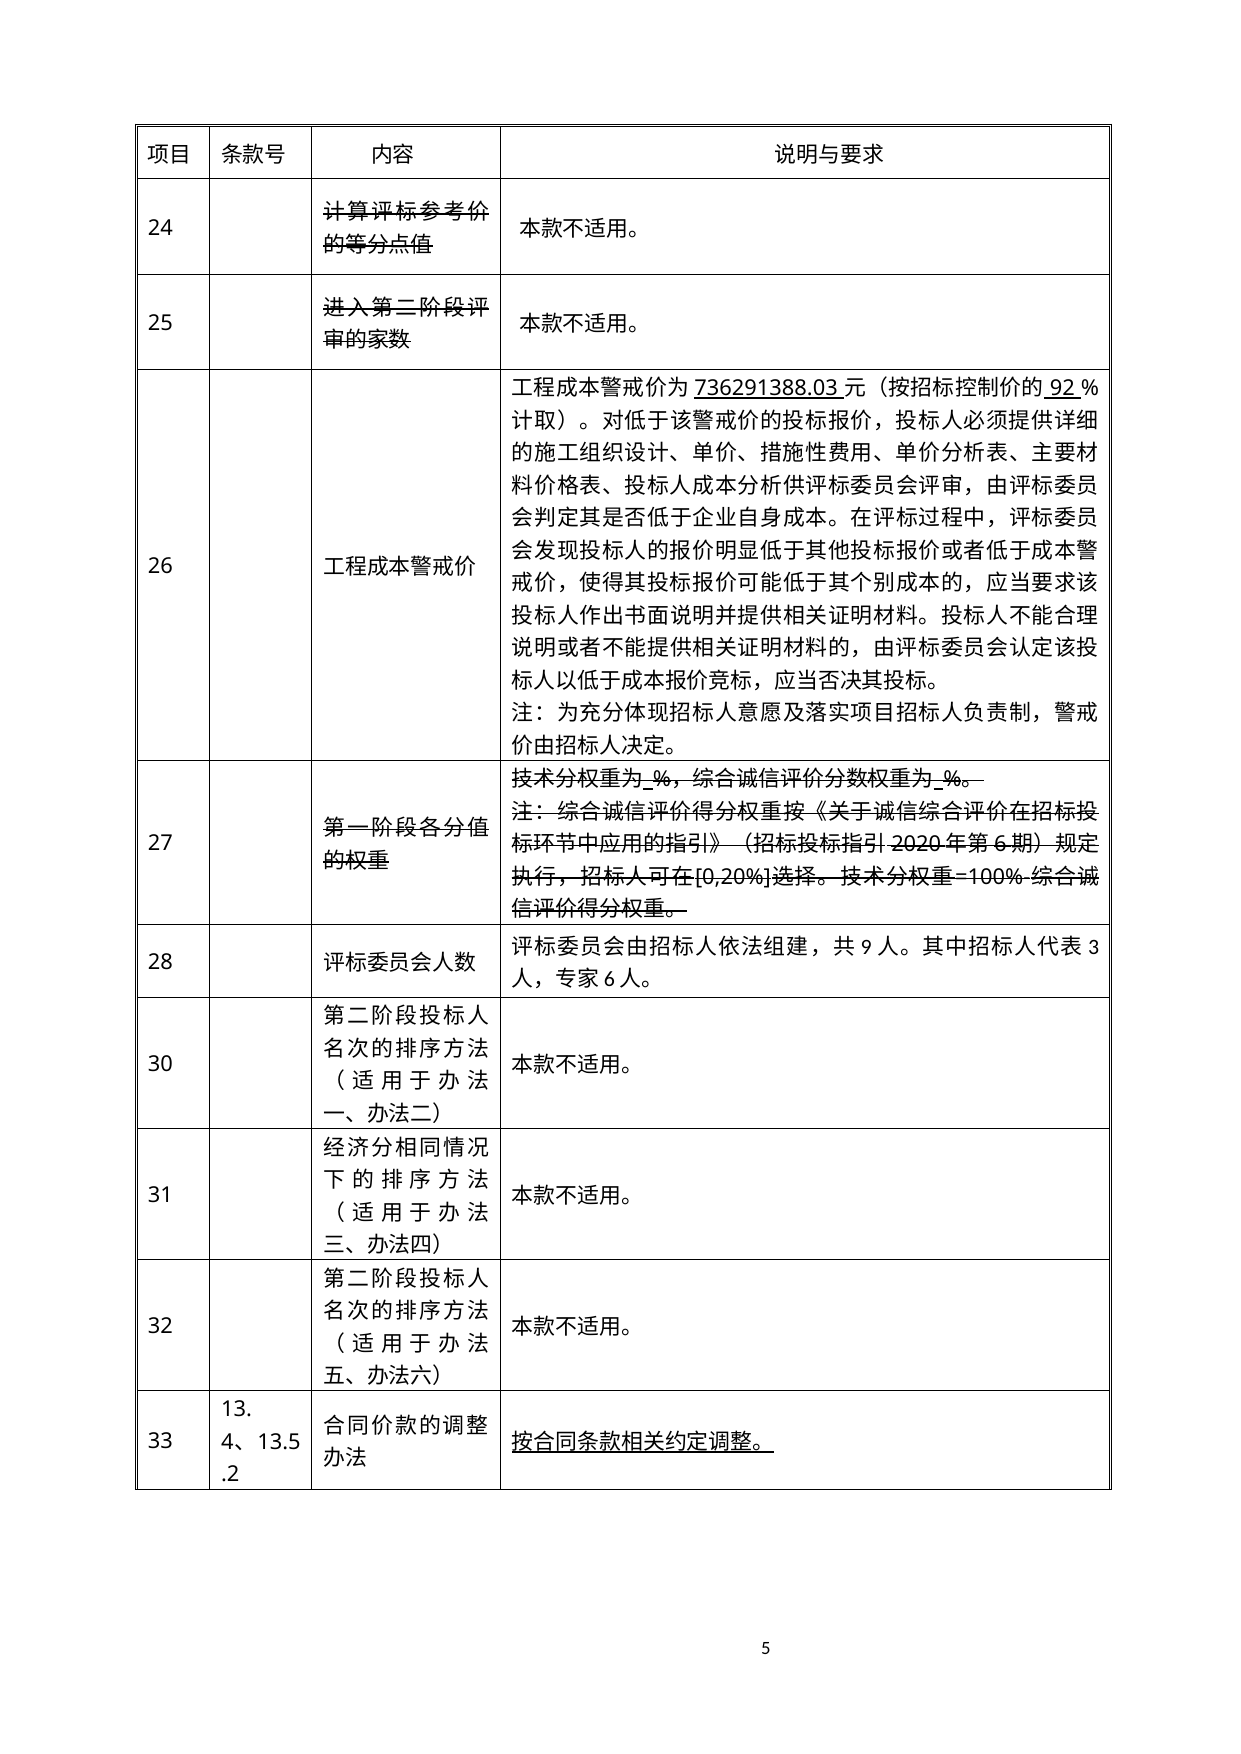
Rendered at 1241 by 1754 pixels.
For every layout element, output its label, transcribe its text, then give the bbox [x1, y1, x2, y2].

table_cell 本款不适用。 [501, 998, 1109, 1128]
table_cell [210, 179, 311, 273]
table_cell 工程成本警戒价 [312, 370, 500, 760]
table_cell 按合同条款相关约定调整。 [501, 1391, 1109, 1489]
table_cell 24 [138, 179, 209, 273]
table_cell [210, 1129, 311, 1259]
table_cell [210, 998, 311, 1128]
table_cell 32 [138, 1260, 209, 1390]
table_cell 第一阶段各分值的权重 [312, 761, 500, 923]
table_cell 本款不适用。 [501, 179, 1109, 273]
table_header 内容 [312, 127, 500, 178]
table_cell [210, 761, 311, 923]
table_cell 25 [138, 275, 209, 369]
table_header 说明与要求 [501, 127, 1109, 178]
table_cell 技术分权重为 %，综合诚信评价分数权重为 %。 注：综合诚信评价得分权重按《关于诚信综合评价在招标投标环节中应用的指引》（招标投标指引2020年第6期）规定执行，招标人可在[0,20%]选择。技术分权重=100%-综合诚信评价得分权重。 [501, 761, 1109, 923]
table_cell 工程成本警戒价为736291388.03 元（按招标控制价的 92 %计取）。对低于该警戒价的投标报价，投标人必须提供详细的施工组织设计、单价、措施性费用、单价分析表、主要材料价格表、投标人成本分析供评标委员会评审，由评标委员会判定其是否低于企业自身成本。在评标过程中，评标委员会发现投标人的报价明显低于其他投标报价或者低于成本警戒价，使得其投标报价可能低于其个别成本的，应当要求该投标人作出书面说明并提供相关证明材料。投标人不能合理说明或者不能提供相关证明材料的，由评标委员会认定该投标人以低于成本报价竞标，应当否决其投标。 注：为充分体现招标人意愿及落实项目招标人负责制，警戒价由招标人决定。 [501, 370, 1109, 760]
table_cell [210, 925, 311, 997]
table_cell 合同价款的调整办法 [312, 1391, 500, 1489]
table_cell 30 [138, 998, 209, 1128]
table_cell [210, 275, 311, 369]
table_cell 计算评标参考价的等分点值 [312, 179, 500, 273]
table_cell 评标委员会人数 [312, 925, 500, 997]
table_header 项目 [138, 127, 209, 178]
table_cell 33 [138, 1391, 209, 1489]
table_cell 经济分相同情况下的排序方法（适用于办法三、办法四） [312, 1129, 500, 1259]
table_cell [210, 1260, 311, 1390]
table_cell [210, 370, 311, 760]
table_cell 26 [138, 370, 209, 760]
table_cell 27 [138, 761, 209, 923]
table_cell 本款不适用。 [501, 1129, 1109, 1259]
table_header 条款号 [210, 127, 311, 178]
table_cell 第二阶段投标人名次的排序方法（适用于办法五、办法六） [312, 1260, 500, 1390]
table_cell 评标委员会由招标人依法组建，共9人。其中招标人代表3人，专家6人。 [501, 925, 1109, 997]
table_cell 进入第二阶段评审的家数 [312, 275, 500, 369]
table_cell 本款不适用。 [501, 275, 1109, 369]
table_cell 31 [138, 1129, 209, 1259]
table_cell 第二阶段投标人名次的排序方法（适用于办法一、办法二） [312, 998, 500, 1128]
table_cell 本款不适用。 [501, 1260, 1109, 1390]
table_cell 28 [138, 925, 209, 997]
table_cell 13.4、13.5.2 [210, 1391, 311, 1489]
